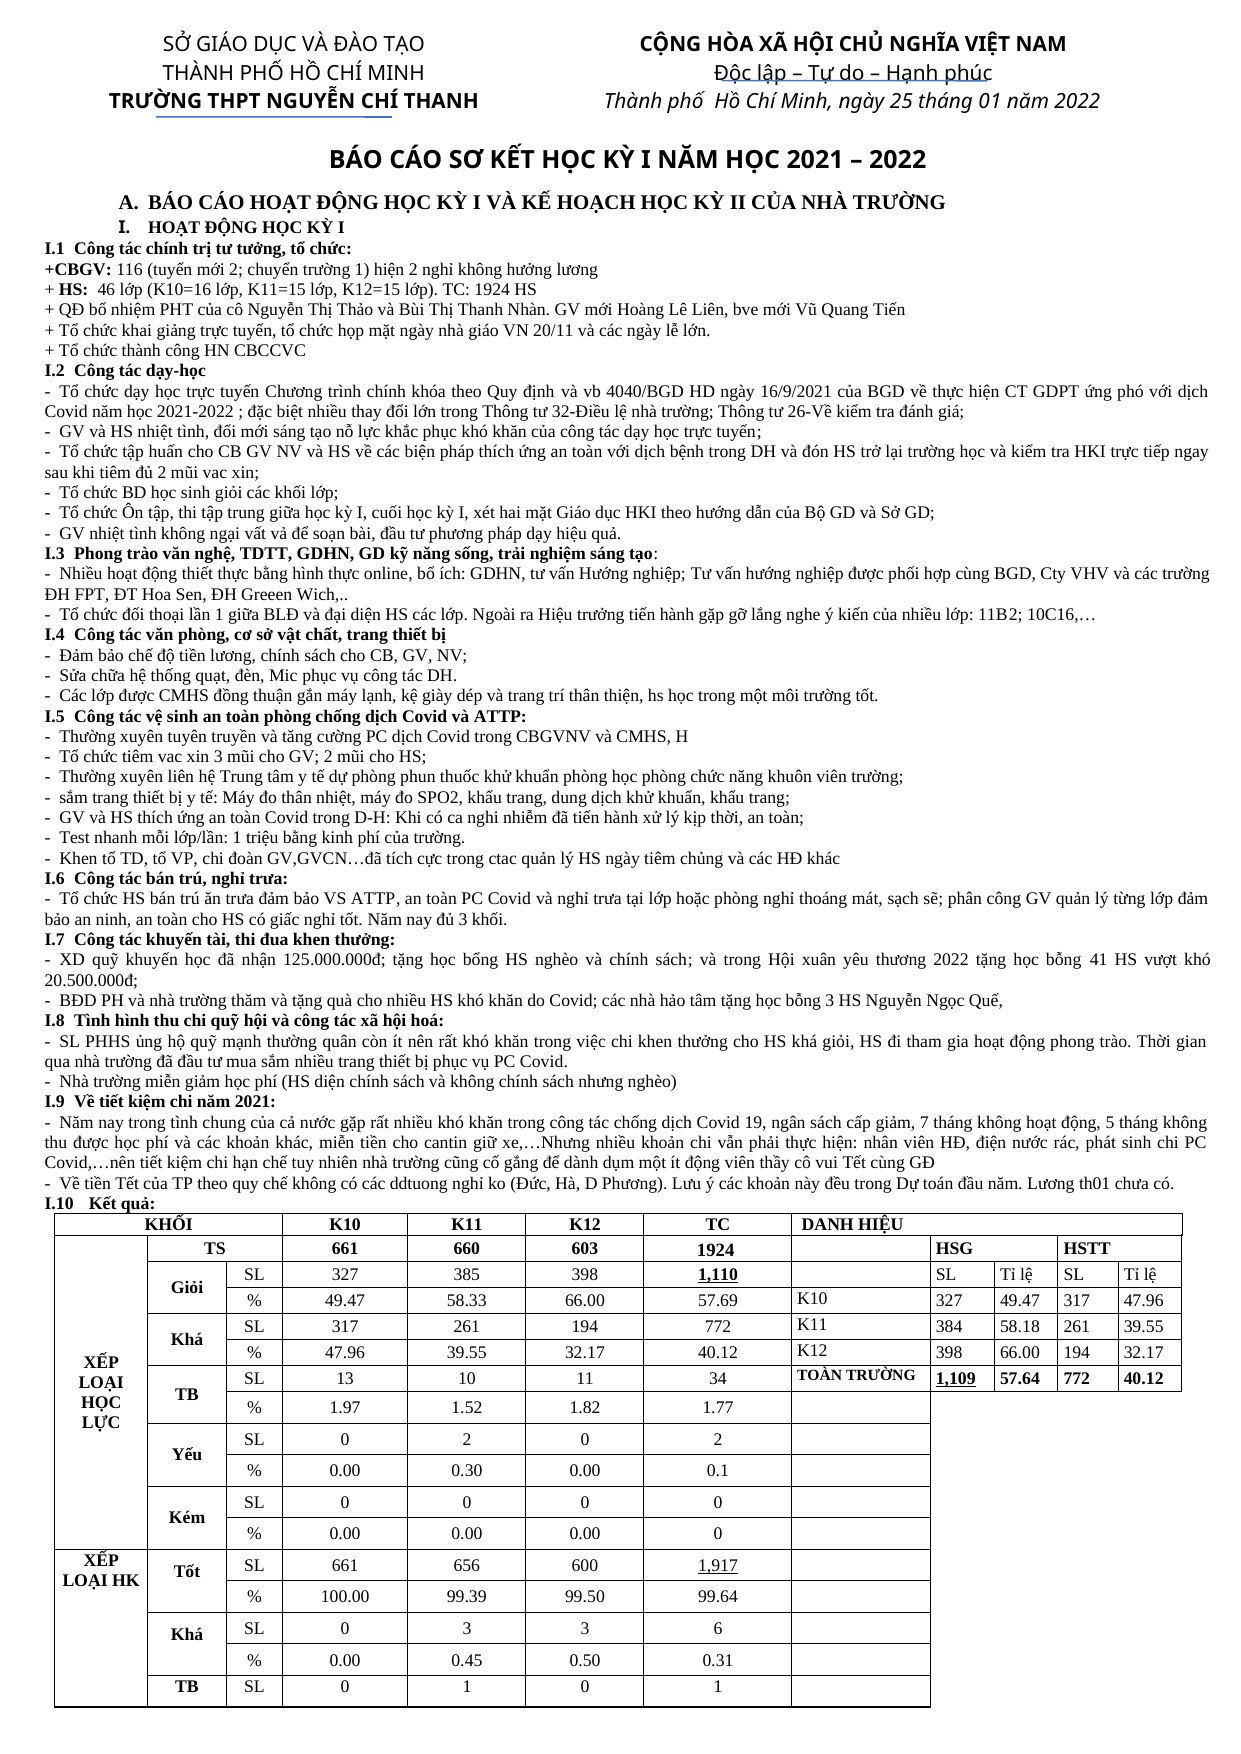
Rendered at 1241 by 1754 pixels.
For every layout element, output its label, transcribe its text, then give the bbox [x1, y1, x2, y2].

table_cell TB [148, 1366, 226, 1422]
table_cell SL [227, 1676, 282, 1706]
table_cell SL [227, 1550, 282, 1580]
list + Tổ chức thành công HN CBCCVC [44, 340, 1211, 360]
table_cell XẾP LOẠI HK [55, 1550, 147, 1706]
table_cell 40.12 [644, 1340, 791, 1365]
table_cell 398 [526, 1262, 643, 1287]
table_cell 1 [408, 1676, 525, 1706]
table_cell 3 [408, 1613, 525, 1643]
list Tổ chức tiêm vac xin 3 mũi cho GV; 2 mũi cho HS; [44, 746, 1211, 766]
table_cell SL [227, 1487, 282, 1517]
table_cell 39.55 [1119, 1314, 1181, 1339]
table_cell 47.96 [283, 1340, 407, 1365]
table_cell 66.00 [995, 1340, 1057, 1365]
list Công tác văn phòng, cơ sở vật chất, trang thiết bị [44, 624, 1211, 644]
table_cell K10 [792, 1288, 930, 1313]
table_cell SL [227, 1424, 282, 1454]
table_cell 99.64 [644, 1581, 791, 1612]
table_cell 1.97 [283, 1392, 407, 1422]
list GV và HS thích ứng an toàn Covid trong D-H: Khi có ca nghi nhiễm đã tiến hành xử lý kịp thời, an toàn; [44, 807, 1211, 827]
table_cell % [227, 1581, 282, 1612]
table_cell 0 [644, 1518, 791, 1549]
list Về tiền Tết của TP theo quy chế không có các ddtuong nghỉ ko (Đức, Hà, D Phương). Lưu ý các khoản này đều trong Dự toán đầu năm. Lương th01 chưa có. [44, 1173, 1211, 1193]
table_cell Yếu [148, 1424, 226, 1486]
list Công tác chính trị tư tưởng, tổ chức: [44, 238, 1211, 258]
table_cell 317 [1058, 1288, 1118, 1313]
table_cell 57.69 [644, 1288, 791, 1313]
table_cell 0 [408, 1487, 525, 1517]
table_cell 0 [283, 1487, 407, 1517]
list Công tác dạy-học [44, 360, 1211, 380]
table_cell 772 [644, 1314, 791, 1339]
table_cell % [227, 1455, 282, 1486]
list Đảm bảo chế độ tiền lương, chính sách cho CB, GV, NV; [44, 644, 1211, 665]
table_header KHỐI [55, 1214, 282, 1234]
list Sửa chữa hệ thống quạt, đèn, Mic phục vụ công tác DH. [44, 665, 1211, 685]
table_cell 1.82 [526, 1392, 643, 1422]
table_cell 34 [644, 1366, 791, 1391]
list Năm nay trong tình chung của cả nước gặp rất nhiều khó khăn trong công tác chống dịch Covid 19, ngân sách cấp giảm, 7 tháng không hoạt động, 5 tháng không thu được học phí và các khoản khác, miễn tiền cho cantin giữ xe,…Nhưng nhiều khoản chi vẫn phải thực hiện: nhân viên HĐ, điện nước rác, phát sinh chi PC Covid,…nên tiết kiệm chi hạn chế tuy nhiên nhà trường cũng cố gắng để dành dụm một ít động viên thầy cô vui Tết cùng GĐ [44, 1112, 1211, 1173]
list Tình hình thu chi quỹ hội và công tác xã hội hoá: [44, 1010, 1211, 1030]
table_cell 0.50 [526, 1644, 643, 1675]
table_cell [792, 1644, 930, 1675]
table_header K10 [283, 1214, 407, 1234]
table_cell 39.55 [408, 1340, 525, 1365]
list sắm trang thiết bị y tế: Máy đo thân nhiệt, máy đo SPO2, khẩu trang, dung dịch khử khuẩn, khẩu trang; [44, 787, 1211, 807]
table_cell TB [148, 1676, 226, 1706]
table_cell 1924 [644, 1236, 791, 1261]
table_cell SL [227, 1366, 282, 1391]
table_cell HSG [931, 1236, 1057, 1261]
table_cell 1.52 [408, 1392, 525, 1422]
list Phong trào văn nghệ, TDTT, GDHN, GD kỹ năng sống, trải nghiệm sáng tạo: [44, 543, 1211, 563]
table_cell SL [931, 1262, 994, 1287]
table_cell 0.00 [526, 1518, 643, 1549]
table_cell 398 [931, 1340, 994, 1365]
table_cell 2 [644, 1424, 791, 1454]
list + QĐ bổ nhiệm PHT của cô Nguyễn Thị Thảo và Bùi Thị Thanh Nhàn. GV mới Hoàng Lê Liên, bve mới Vũ Quang Tiến [44, 299, 1211, 319]
list Tổ chức HS bán trú ăn trưa đảm bảo VS ATTP, an toàn PC Covid và nghỉ trưa tại lớp hoặc phòng nghỉ thoáng mát, sạch sẽ; phân công GV quản lý từng lớp đảm bảo an ninh, an toàn cho HS có giấc nghỉ tốt. Năm nay đủ 3 khối. [44, 888, 1211, 929]
table_cell 261 [408, 1314, 525, 1339]
table_cell Khá [148, 1613, 226, 1675]
list GV nhiệt tình không ngại vất vả để soạn bài, đầu tư phương pháp dạy hiệu quả. [44, 523, 1211, 543]
table_cell TS [148, 1236, 282, 1261]
table_cell 0 [283, 1613, 407, 1643]
table_cell 327 [931, 1288, 994, 1313]
list Tổ chức tập huấn cho CB GV NV và HS về các biện pháp thích ứng an toàn với dịch bệnh trong DH và đón HS trở lại trường học và kiểm tra HKI trực tiếp ngay sau khi tiêm đủ 2 mũi vac xin; [44, 441, 1211, 482]
table_cell 1,109 [931, 1366, 994, 1391]
list XD quỹ khuyến học đã nhận 125.000.000đ; tặng học bổng HS nghèo và chính sách; và trong Hội xuân yêu thương 2022 tặng học bỗng 41 HS vượt khó 20.500.000đ; [44, 949, 1211, 990]
list Về tiết kiệm chi năm 2021: [44, 1091, 1211, 1112]
table_cell 772 [1058, 1366, 1118, 1391]
list Tổ chức BD học sinh giỏi các khối lớp; [44, 482, 1211, 502]
list Công tác khuyến tài, thi đua khen thưởng: [44, 929, 1211, 949]
table_cell THÀNH PHỐ HỒ CHÍ MINH [44, 58, 543, 86]
table_cell % [227, 1518, 282, 1549]
table_header TC [644, 1214, 791, 1234]
list BÁO CÁO HOẠT ĐỘNG HỌC KỲ I VÀ KẾ HOẠCH HỌC KỲ II CỦA NHÀ TRƯỜNG [118, 190, 1211, 214]
table_cell 0 [526, 1676, 643, 1706]
table_cell 40.12 [1119, 1366, 1181, 1391]
table_cell 0.1 [644, 1455, 791, 1486]
list Nhà trường miễn giảm học phí (HS diện chính sách và không chính sách nhưng nghèo) [44, 1071, 1211, 1091]
table_cell 261 [1058, 1314, 1118, 1339]
table_cell [792, 1262, 930, 1287]
list BĐD PH và nhà trường thăm và tặng quà cho nhiều HS khó khăn do Covid; các nhà hảo tâm tặng học bỗng 3 HS Nguyễn Ngọc Quế, [44, 990, 1211, 1010]
table_cell 1,917 [644, 1550, 791, 1580]
table_cell 0.31 [644, 1644, 791, 1675]
table_cell 0.00 [526, 1455, 643, 1486]
table_cell 384 [931, 1314, 994, 1339]
list Kết quả: [44, 1193, 1211, 1213]
table_cell 317 [283, 1314, 407, 1339]
table_cell [792, 1550, 930, 1580]
table_cell % [227, 1644, 282, 1675]
table_cell 1 [644, 1676, 791, 1706]
table_cell 327 [283, 1262, 407, 1287]
table_cell 385 [408, 1262, 525, 1287]
list + HS: 46 lớp (K10=16 lớp, K11=15 lớp, K12=15 lớp). TC: 1924 HS [44, 279, 1211, 299]
list SL PHHS ủng hộ quỹ mạnh thường quân còn ít nên rất khó khăn trong việc chi khen thưởng cho HS khá giỏi, HS đi tham gia hoạt động phong trào. Thời gian qua nhà trường đã đầu tư mua sắm nhiều trang thiết bị phục vụ PC Covid. [44, 1030, 1211, 1071]
list Công tác bán trú, nghỉ trưa: [44, 868, 1211, 888]
list + Tổ chức khai giảng trực tuyến, tổ chức họp mặt ngày nhà giáo VN 20/11 và các ngày lễ lớn. [44, 319, 1211, 340]
list Các lớp được CMHS đồng thuận gắn máy lạnh, kệ giày dép và trang trí thân thiện, hs học trong một môi trường tốt. [44, 685, 1211, 705]
table_header DANH HIỆU [792, 1214, 1182, 1234]
table_cell 66.00 [526, 1288, 643, 1313]
list Nhiều hoạt động thiết thực bằng hình thực online, bổ ích: GDHN, tư vấn Hướng nghiệp; Tư vấn hướng nghiệp được phối hợp cùng BGD, Cty VHV và các trường ĐH FPT, ĐT Hoa Sen, ĐH Greeen Wich,.. [44, 563, 1211, 604]
table_cell [792, 1487, 930, 1517]
list Tổ chức dạy học trực tuyến Chương trình chính khóa theo Quy định và vb 4040/BGD HD ngày 16/9/2021 của BGD về thực hiện CT GDPT ứng phó với dịch Covid năm học 2021-2022 ; đặc biệt nhiều thay đổi lớn trong Thông tư 32-Điều lệ nhà trường; Thông tư 26-Về kiểm tra đánh giá; [44, 380, 1211, 421]
list Thường xuyên liên hệ Trung tâm y tế dự phòng phun thuốc khử khuẩn phòng học phòng chức năng khuôn viên trường; [44, 766, 1211, 787]
table_cell 32.17 [526, 1340, 643, 1365]
table_cell 99.39 [408, 1581, 525, 1612]
table_cell 661 [283, 1236, 407, 1261]
table_cell 100.00 [283, 1581, 407, 1612]
table_cell 0.00 [283, 1455, 407, 1486]
table_cell 603 [526, 1236, 643, 1261]
table_cell 0 [644, 1487, 791, 1517]
table_cell 99.50 [526, 1581, 643, 1612]
table_cell XẾP LOẠI HỌC LỰC [55, 1236, 147, 1549]
list Test nhanh mỗi lớp/lần: 1 triệu bằng kinh phí của trường. [44, 827, 1211, 848]
table_cell TRƯỜNG THPT NGUYỄN CHÍ THANH [44, 86, 543, 115]
table_cell 58.33 [408, 1288, 525, 1313]
table_cell K12 [792, 1340, 930, 1365]
table_cell 600 [526, 1550, 643, 1580]
table_cell 656 [408, 1550, 525, 1580]
table_cell [792, 1455, 930, 1486]
table_cell 11 [526, 1366, 643, 1391]
table_cell [792, 1676, 930, 1706]
table_cell 6 [644, 1613, 791, 1643]
table_cell 660 [408, 1236, 525, 1261]
table_cell 0.45 [408, 1644, 525, 1675]
table_cell SL [227, 1262, 282, 1287]
list GV và HS nhiệt tình, đổi mới sáng tạo nỗ lực khắc phục khó khăn của công tác dạy học trực tuyến; [44, 421, 1211, 441]
table_cell 0 [283, 1424, 407, 1454]
table_cell Tỉ lệ [995, 1262, 1057, 1287]
table_cell K11 [792, 1314, 930, 1339]
table_cell 49.47 [283, 1288, 407, 1313]
table_cell 0.00 [408, 1518, 525, 1549]
table_cell HSTT [1058, 1236, 1181, 1261]
table_cell 0.30 [408, 1455, 525, 1486]
table_cell 58.18 [995, 1314, 1057, 1339]
table_cell [792, 1392, 930, 1422]
table_cell 1,110 [644, 1262, 791, 1287]
table_cell 194 [526, 1314, 643, 1339]
table_header K12 [526, 1214, 643, 1234]
table_cell 661 [283, 1550, 407, 1580]
table_cell 13 [283, 1366, 407, 1391]
table_cell [792, 1581, 930, 1612]
table_cell 0 [526, 1424, 643, 1454]
table_cell 10 [408, 1366, 525, 1391]
table_cell Thành phố Hồ Chí Minh, ngày 25 tháng 01 năm 2022 [543, 86, 1163, 115]
table_cell [792, 1424, 930, 1454]
table_cell 3 [526, 1613, 643, 1643]
table_cell % [227, 1340, 282, 1365]
list Khen tổ TD, tổ VP, chi đoàn GV,GVCN…đã tích cực trong ctac quản lý HS ngày tiêm chủng và các HĐ khác [44, 848, 1211, 868]
table_cell 0 [283, 1676, 407, 1706]
table_header CỘNG HÒA XÃ HỘI CHỦ NGHĨA VIỆT NAM [543, 30, 1163, 58]
list Công tác vệ sinh an toàn phòng chống dịch Covid và ATTP: [44, 705, 1211, 726]
table_cell Giỏi [148, 1262, 226, 1313]
table_cell 194 [1058, 1340, 1118, 1365]
list Tổ chức đối thoại lần 1 giữa BLĐ và đại diện HS các lớp. Ngoài ra Hiệu trưởng tiến hành gặp gỡ lắng nghe ý kiến của nhiều lớp: 11B2; 10C16,… [44, 604, 1211, 624]
table_cell [792, 1613, 930, 1643]
text BÁO CÁO SƠ KẾT HỌC KỲ I NĂM HỌC 2021 – 2022 [44, 142, 1211, 176]
list HOẠT ĐỘNG HỌC KỲ I [44, 214, 1211, 238]
table_cell Tỉ lệ [1119, 1262, 1181, 1287]
table_cell 57.64 [995, 1366, 1057, 1391]
table_cell Khá [148, 1314, 226, 1365]
table_cell % [227, 1392, 282, 1422]
table_cell % [227, 1288, 282, 1313]
list Tổ chức Ôn tập, thi tập trung giữa học kỳ I, cuối học kỳ I, xét hai mặt Giáo dục HKI theo hướng dẫn của Bộ GD và Sở GD; [44, 502, 1211, 523]
list +CBGV: 116 (tuyển mới 2; chuyển trường 1) hiện 2 nghỉ không hưởng lương [44, 258, 1211, 279]
table_cell Độc lập – Tự do – Hạnh phúc [543, 58, 1163, 86]
table_cell 0 [526, 1487, 643, 1517]
table_header SỞ GIÁO DỤC VÀ ĐÀO TẠO [44, 30, 543, 58]
table_cell 2 [408, 1424, 525, 1454]
list Thường xuyên tuyên truyền và tăng cường PC dịch Covid trong CBGVNV và CMHS, H [44, 726, 1211, 746]
table_cell SL [227, 1314, 282, 1339]
table_cell 1.77 [644, 1392, 791, 1422]
table_cell Kém [148, 1487, 226, 1549]
table_cell 32.17 [1119, 1340, 1181, 1365]
table_cell SL [227, 1613, 282, 1643]
table_cell 49.47 [995, 1288, 1057, 1313]
table_cell TOÀN TRƯỜNG [792, 1366, 930, 1391]
table_cell 0.00 [283, 1518, 407, 1549]
table_header K11 [408, 1214, 525, 1234]
table_cell Tốt [148, 1550, 226, 1612]
table_cell 0.00 [283, 1644, 407, 1675]
table_cell SL [1058, 1262, 1118, 1287]
table_cell [792, 1236, 930, 1261]
table_cell [792, 1518, 930, 1549]
table_cell 47.96 [1119, 1288, 1181, 1313]
